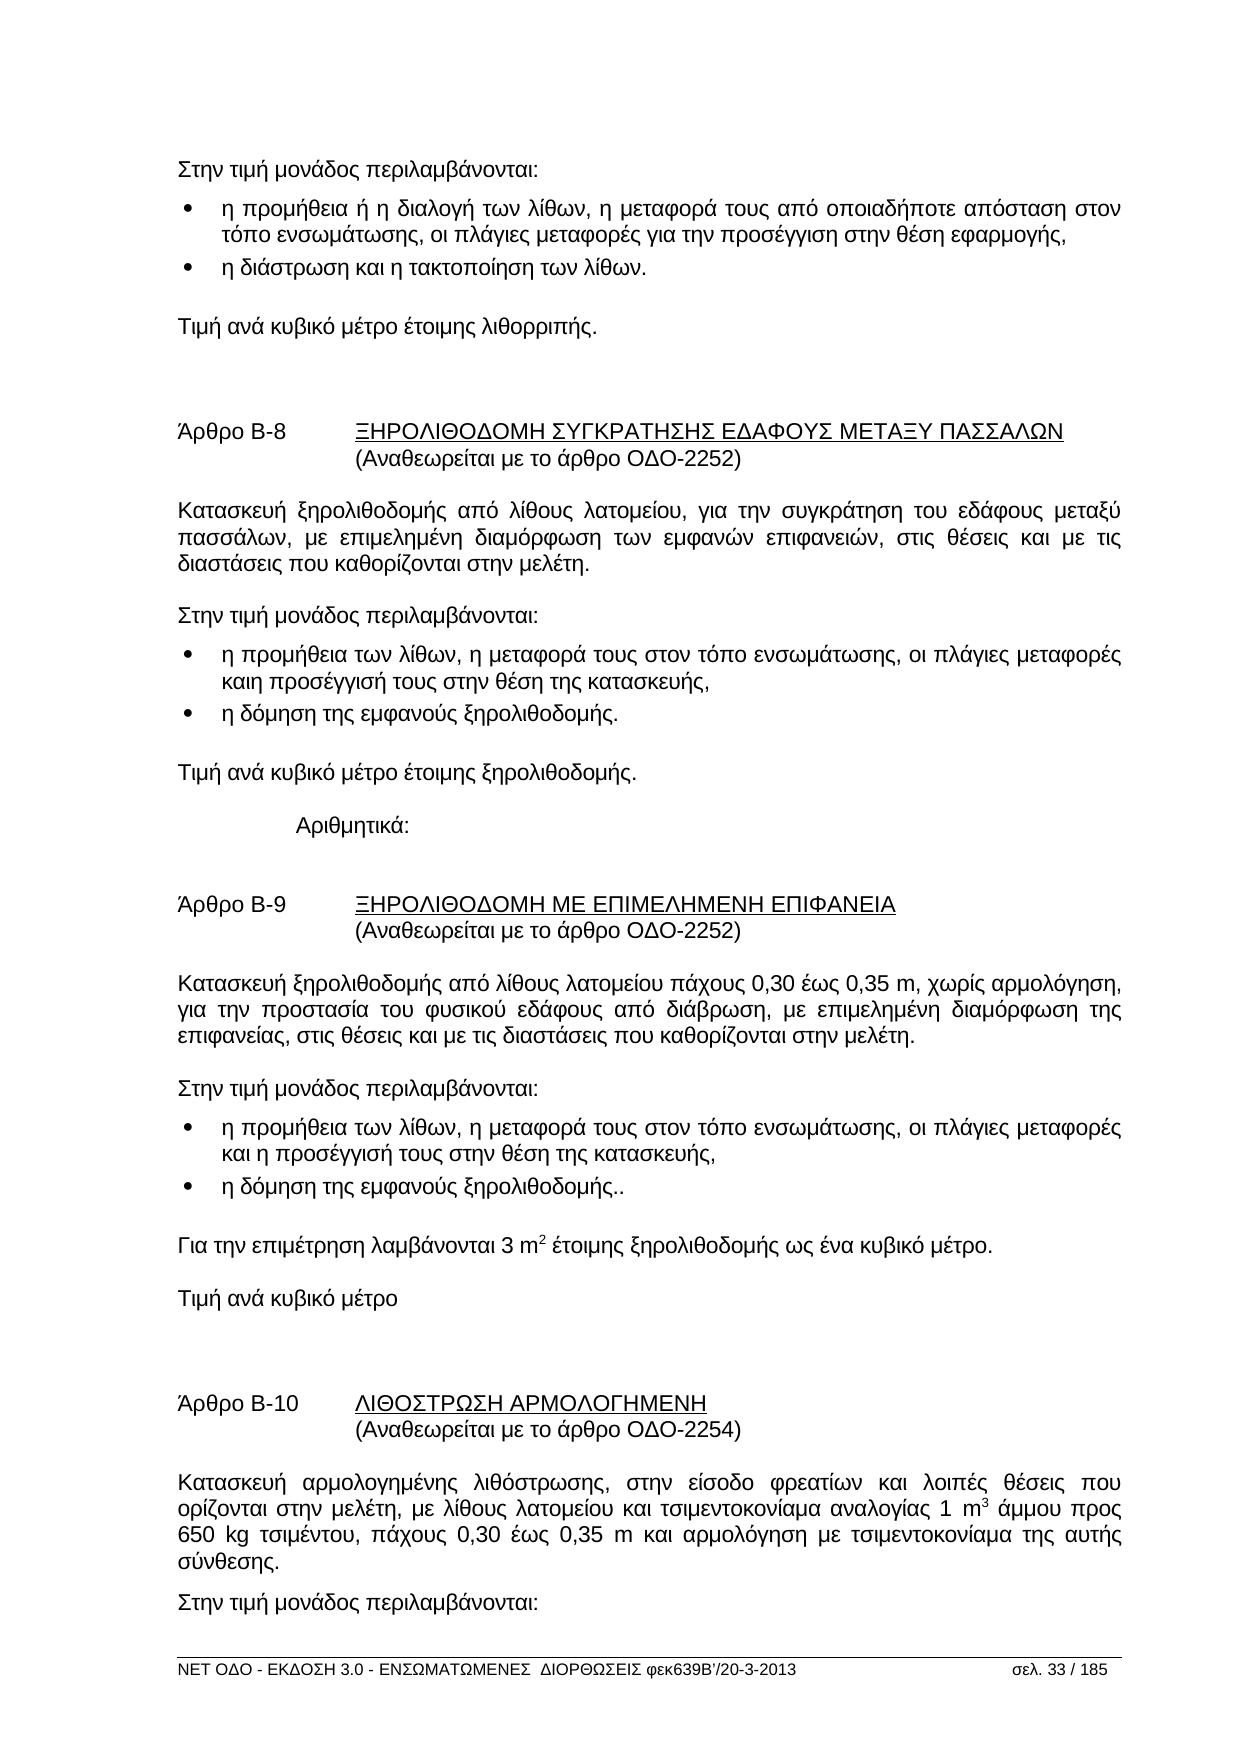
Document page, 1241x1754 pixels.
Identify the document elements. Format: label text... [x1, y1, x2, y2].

list η προμήθεια ή η διαλογή των λίθων, η μεταφορά τους από οποιαδήποτε απόσταση στον τόπο ενσωμάτωσης, οι πλάγιες μεταφορές για την προσέγγιση στην θέση εφαρμογής, [184, 195, 1122, 248]
text Κατασκευή ξηρολιθοδομής από λίθους λατομείου, για την συγκράτηση του εδάφους μεταξύ πασσάλων, με επιμελημένη διαμόρφωση των εμφανών επιφανειών, στις θέσεις και με τις διαστάσεις που καθορίζονται στην μελέτη. [177, 497, 1122, 576]
text (Αναθεωρείται με το άρθρο ΟΔΟ-2252) [354, 917, 1122, 943]
list η προμήθεια των λίθων, η μεταφορά τους στον τόπο ενσωμάτωσης, οι πλάγιες μεταφορές και η προσέγγισή τους στην θέση της κατασκευής, [184, 1114, 1122, 1167]
text Κατασκευή αρμολογημένης λιθόστρωσης, στην είσοδο φρεατίων και λοιπές θέσεις που ορίζονται στην μελέτη, με λίθους λατομείου και τσιμεντοκονίαμα αναλογίας άμμου προς τσιμέντου, πάχους 0,30 έως και αρμολόγηση με τσιμεντοκονίαμα της αυτής σύνθεσης. [177, 1469, 1122, 1574]
list η διάστρωση και η τακτοποίηση των λίθων. [184, 254, 1122, 280]
text Τιμή ανά κυβικό μέτρο έτοιμης ξηρολιθοδομής. [177, 759, 1122, 786]
text Αριθμητικά: [207, 812, 1122, 838]
subtitle Άρθρο Β-8 ΞΗΡΟΛΙΘΟΔΟΜΗ ΣΥΓΚΡΑΤΗΣΗΣ ΕΔΑΦΟΥΣ ΜΕΤΑΞΥ ΠΑΣΣΑΛΩΝ [177, 418, 1122, 444]
text Στην τιμή μονάδος περιλαμβάνονται: [177, 1075, 1122, 1101]
text Στην τιμή μονάδος περιλαμβάνονται: [177, 1588, 1122, 1615]
text Στην τιμή μονάδος περιλαμβάνονται: [177, 602, 1122, 629]
text Κατασκευή ξηρολιθοδομής από λίθους λατομείου πάχους 0,30 έως , χωρίς αρμολόγηση, για την προστασία του φυσικού εδάφους από διάβρωση, με επιμελημένη διαμόρφωση της επιφανείας, στις θέσεις και με τις διαστάσεις που καθορίζονται στην μελέτη. [177, 970, 1122, 1049]
text (Αναθεωρείται με το άρθρο ΟΔΟ-2252) [355, 444, 1122, 471]
subtitle Άρθρο Β-9 ΞΗΡΟΛΙΘΟΔΟΜΗ ΜΕ ΕΠΙΜΕΛΗΜΕΝΗ ΕΠΙΦΑΝΕΙΑ [177, 891, 1122, 917]
list η δόμηση της εμφανούς ξηρολιθοδομής. [184, 700, 1122, 727]
text (Αναθεωρείται με το άρθρο ΟΔΟ-2254) [355, 1416, 1122, 1442]
text Τιμή ανά κυβικό μέτρο [177, 1284, 1122, 1311]
subtitle Άρθρο Β-10 ΛΙΘΟΣΤΡΩΣΗ ΑΡΜΟΛΟΓΗΜΕΝΗ [177, 1390, 1122, 1416]
text Για την επιμέτρηση λαμβάνονται έτοιμης ξηρολιθοδομής ως ένα κυβικό μέτρο. [177, 1232, 1122, 1258]
text Τιμή ανά κυβικό μέτρο έτοιμης λιθορριπής. [177, 313, 1122, 339]
list η προμήθεια των λίθων, η μεταφορά τους στον τόπο ενσωμάτωσης, οι πλάγιες μεταφορές καιη προσέγγισή τους στην θέση της κατασκευής, [184, 641, 1122, 694]
text Στην τιμή μονάδος περιλαμβάνονται: [177, 156, 1122, 183]
list η δόμηση της εμφανούς ξηρολιθοδομής.. [184, 1173, 1122, 1199]
